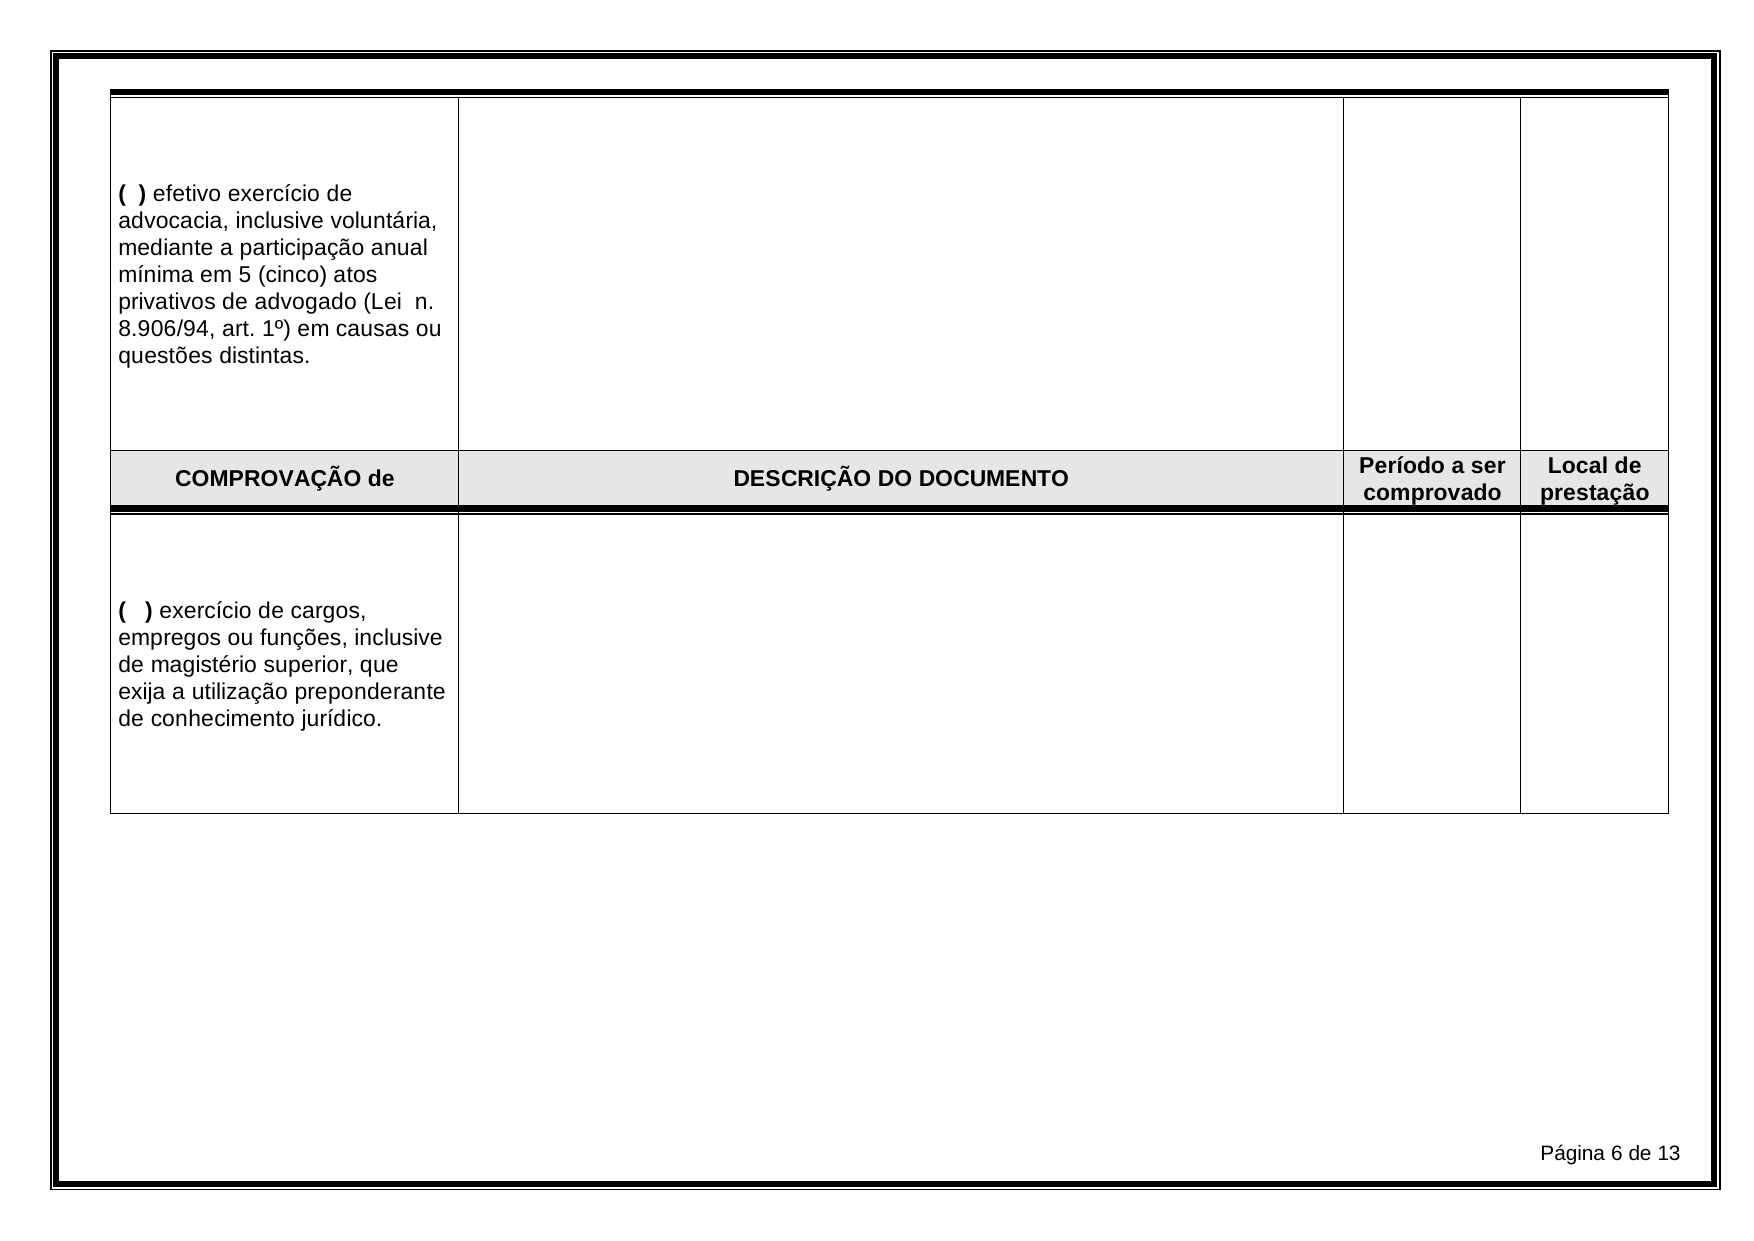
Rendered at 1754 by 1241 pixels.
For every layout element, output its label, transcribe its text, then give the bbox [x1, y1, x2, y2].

table_cell [1521, 515, 1668, 813]
table_cell ( ) exercício de cargos, empregos ou funções, inclusive de magistério superior, que exija a utilização preponderante de conhecimento jurídico. [111, 515, 458, 813]
table_cell [459, 98, 1343, 450]
table_cell DESCRIÇÃO DO DOCUMENTO [459, 451, 1343, 505]
table_cell [1344, 98, 1520, 450]
table_cell ( ) efetivo exercício de advocacia, inclusive voluntária, mediante a participação anual mínima em 5 (cinco) atos privativos de advogado (Lei n. 8.906/94, art. 1º) em causas ou questões distintas. [111, 98, 458, 450]
table_cell [1521, 98, 1668, 450]
table_cell [459, 515, 1343, 813]
table_cell Período a ser comprovado [1344, 451, 1520, 505]
table_cell COMPROVAÇÃO de [111, 451, 458, 505]
table_cell [1344, 515, 1520, 813]
table_cell Local de prestação [1521, 451, 1668, 505]
